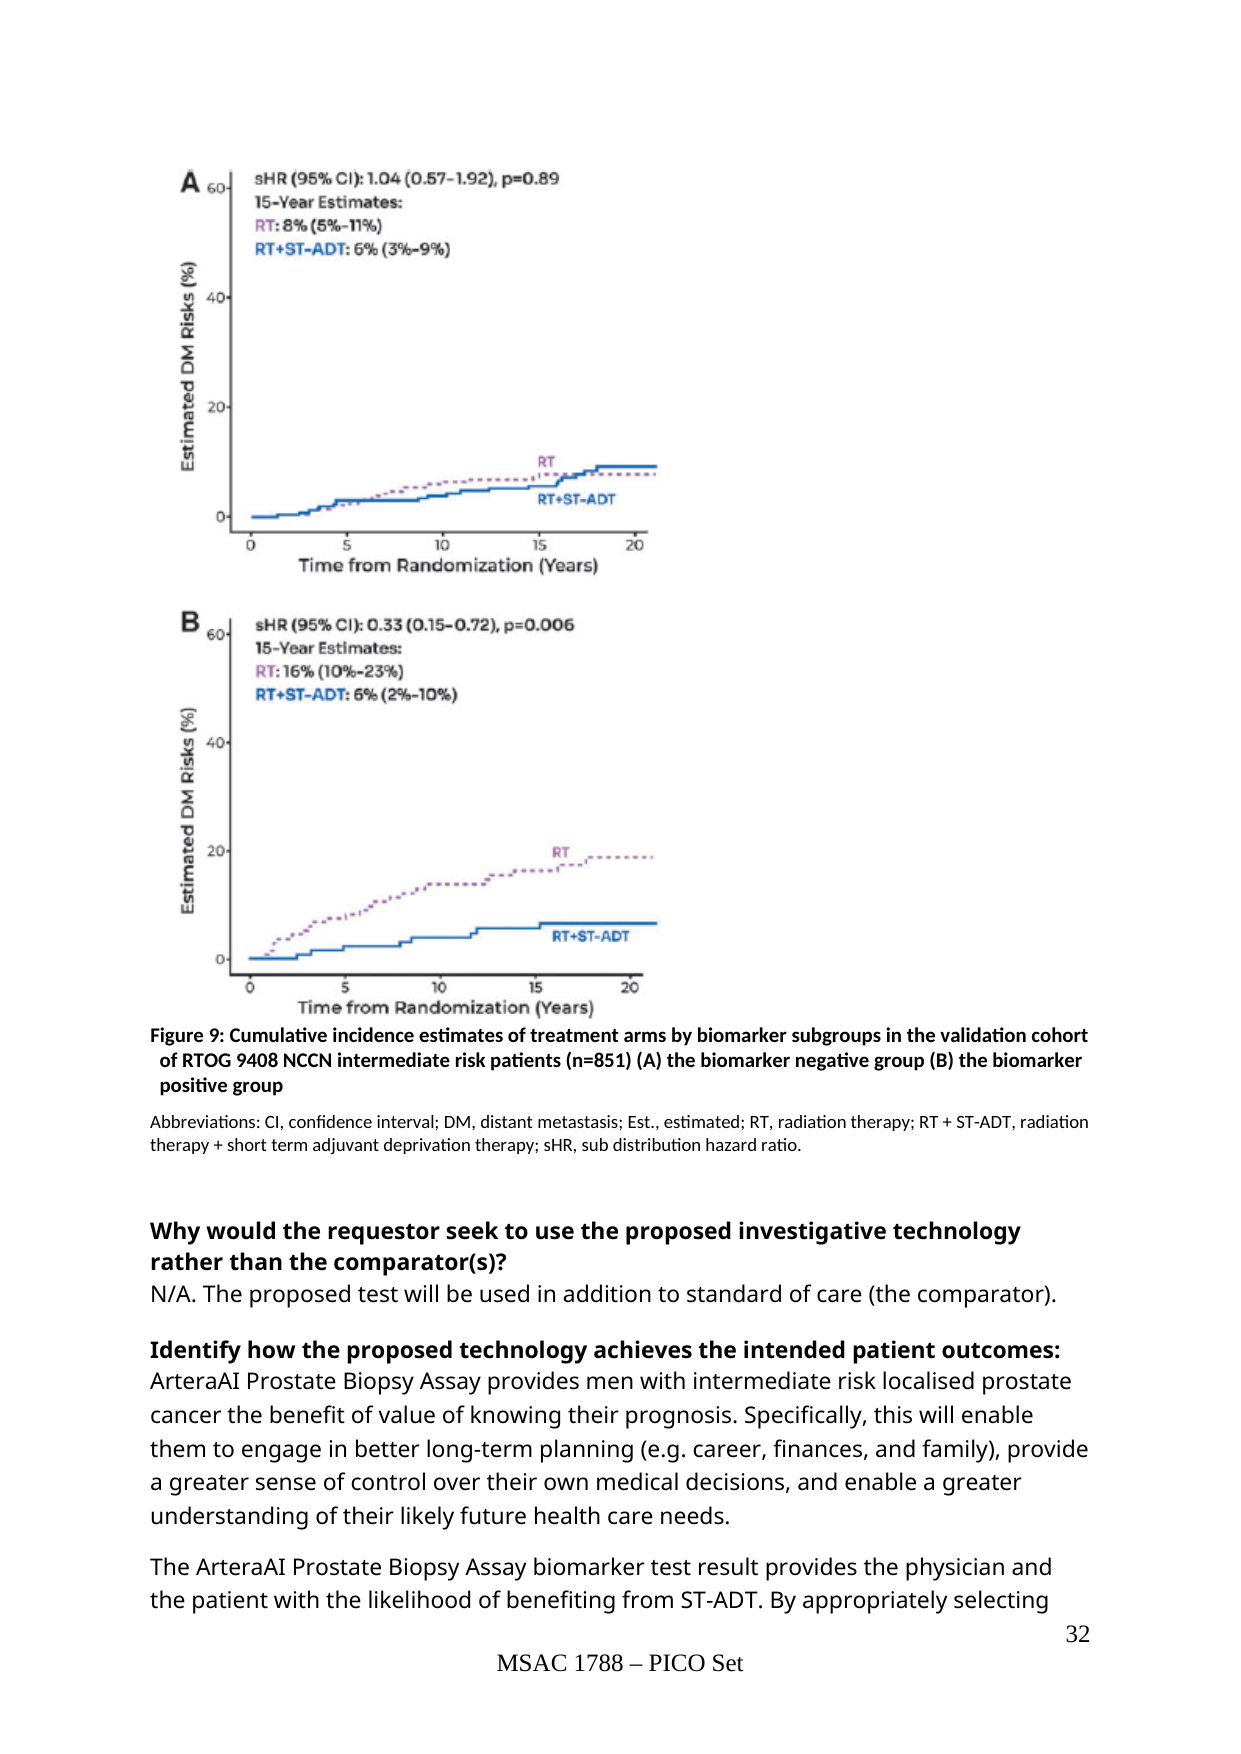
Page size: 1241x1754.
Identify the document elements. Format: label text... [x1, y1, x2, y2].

text N/A. The proposed test will be used in addition to standard of care (the comparator). [150, 1278, 1090, 1309]
picture [150, 150, 689, 1022]
text Figure 9: Cumulative incidence estimates of treatment arms by biomarker subgroups in the validation cohort of RTOG 9408 NCCN intermediate risk patients (n=851) (A) the biomarker negative group (B) the biomarker positive group [131, 1022, 1090, 1098]
text ArteraAI Prostate Biopsy Assay provides men with intermediate risk localised prostate cancer the benefit of value of knowing their prognosis. Specifically, this will enable them to engage in better long-term planning (e.g. career, finances, and family), provide a greater sense of control over their own medical decisions, and enable a greater understanding of their likely future health care needs. [150, 1365, 1090, 1531]
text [150, 1551, 1090, 1616]
text Abbreviations: CI, confidence interval; DM, distant metastasis; Est., estimated; RT, radiation therapy; RT + ST-ADT, radiation therapy + short term adjuvant deprivation therapy; sHR, sub distribution hazard ratio. [150, 1111, 1090, 1156]
subtitle Why would the requestor seek to use the proposed investigative technology rather than the comparator(s)? [150, 1215, 1090, 1278]
subtitle Identify how the proposed technology achieves the intended patient outcomes: [150, 1334, 1090, 1365]
